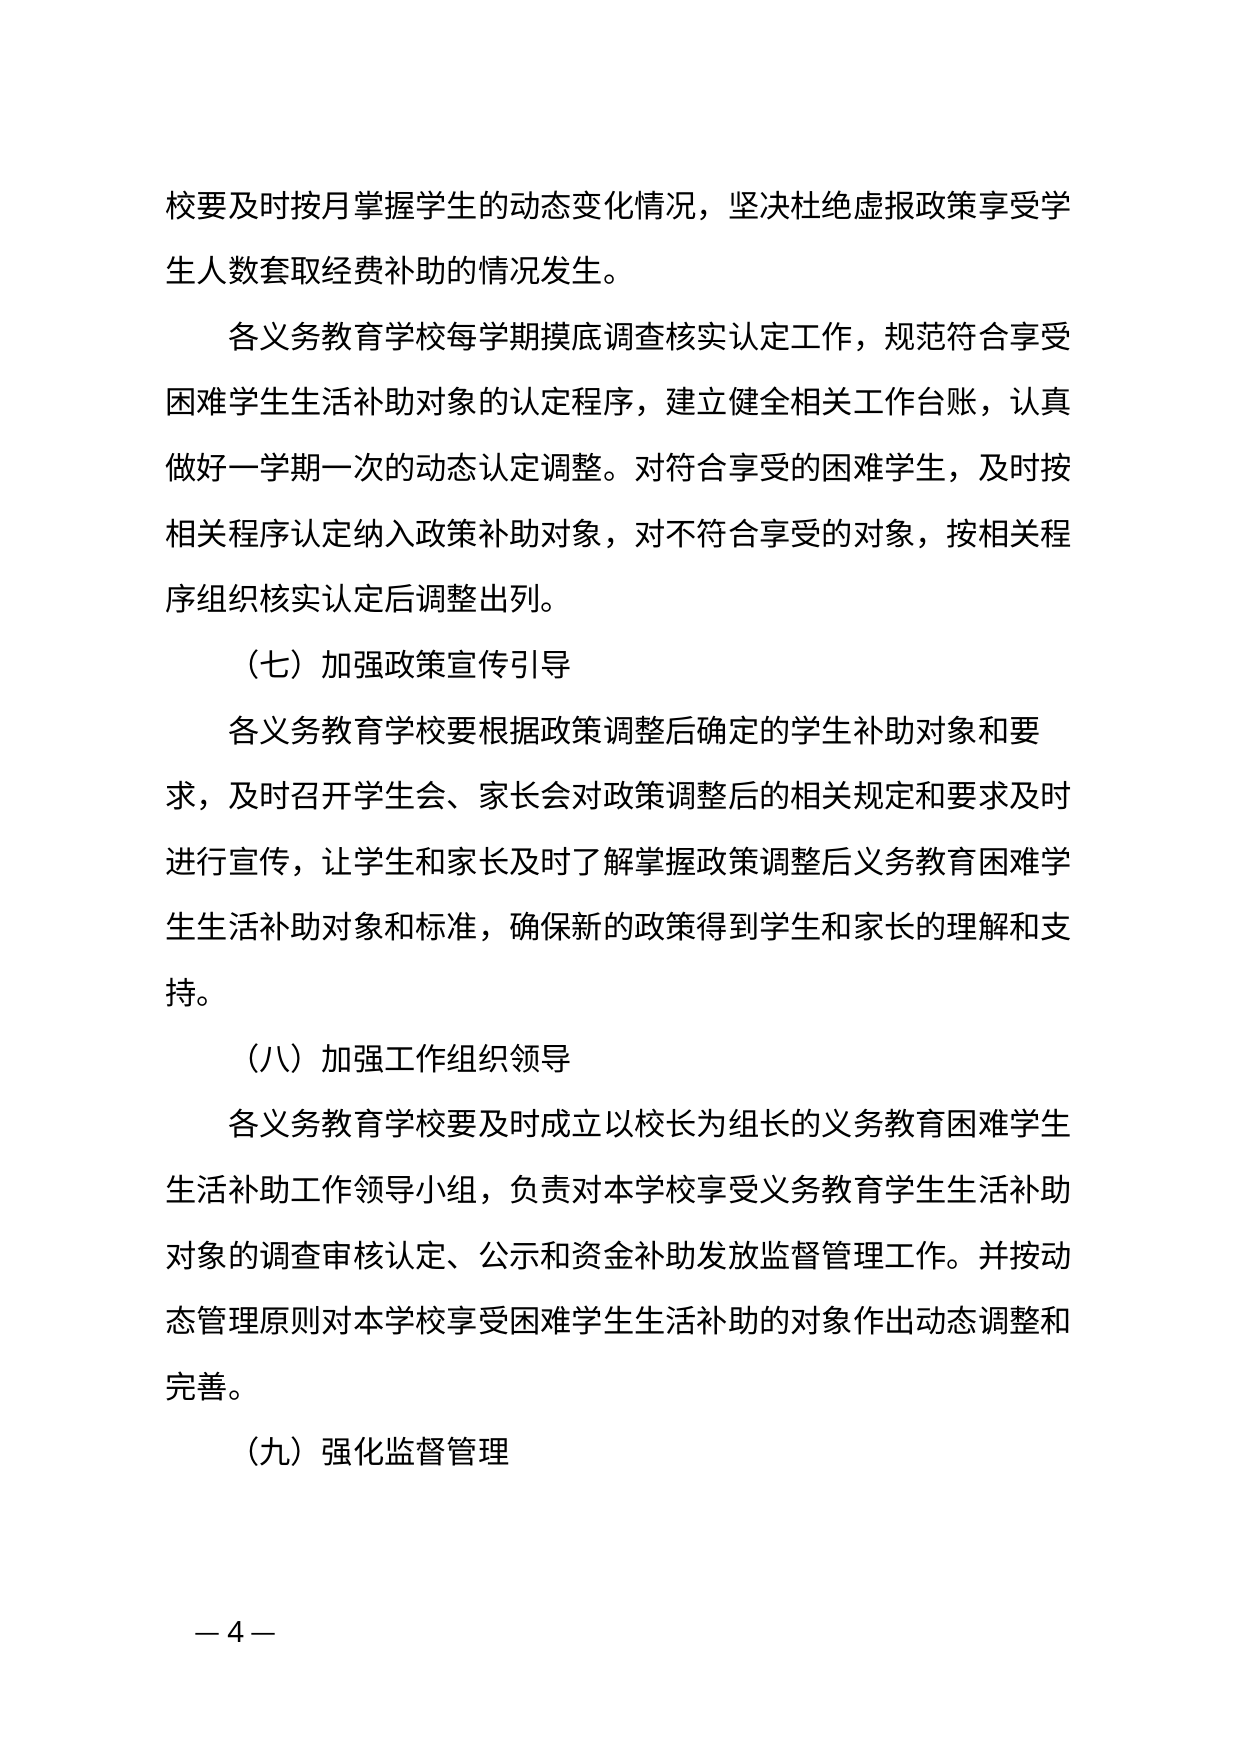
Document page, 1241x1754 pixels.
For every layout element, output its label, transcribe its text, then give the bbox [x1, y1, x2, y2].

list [165, 171, 1087, 302]
list 各义务教育学校每学期摸底调查核实认定工作，规范符合享受困难学生生活补助对象的认定程序，建立健全相关工作台账，认真做好一学期一次的动态认定调整。对符合享受的困难学生，及时按相关程序认定纳入政策补助对象，对不符合享受的对象，按相关程序组织核实认定后调整出列。 [165, 302, 1087, 630]
list （七）加强政策宣传引导 [165, 630, 1087, 696]
list 各义务教育学校要及时成立以校长为组长的义务教育困难学生生活补助工作领导小组，负责对本学校享受义务教育学生生活补助对象的调查审核认定、公示和资金补助发放监督管理工作。并按动态管理原则对本学校享受困难学生生活补助的对象作出动态调整和完善。 [165, 1089, 1087, 1417]
list （八）加强工作组织领导 [165, 1024, 1087, 1089]
list （九）强化监督管理 [165, 1417, 1087, 1483]
list 各义务教育学校要根据政策调整后确定的学生补助对象和要求，及时召开学生会、家长会对政策调整后的相关规定和要求及时进行宣传，让学生和家长及时了解掌握政策调整后义务教育困难学生生活补助对象和标准，确保新的政策得到学生和家长的理解和支持。 [165, 696, 1087, 1024]
